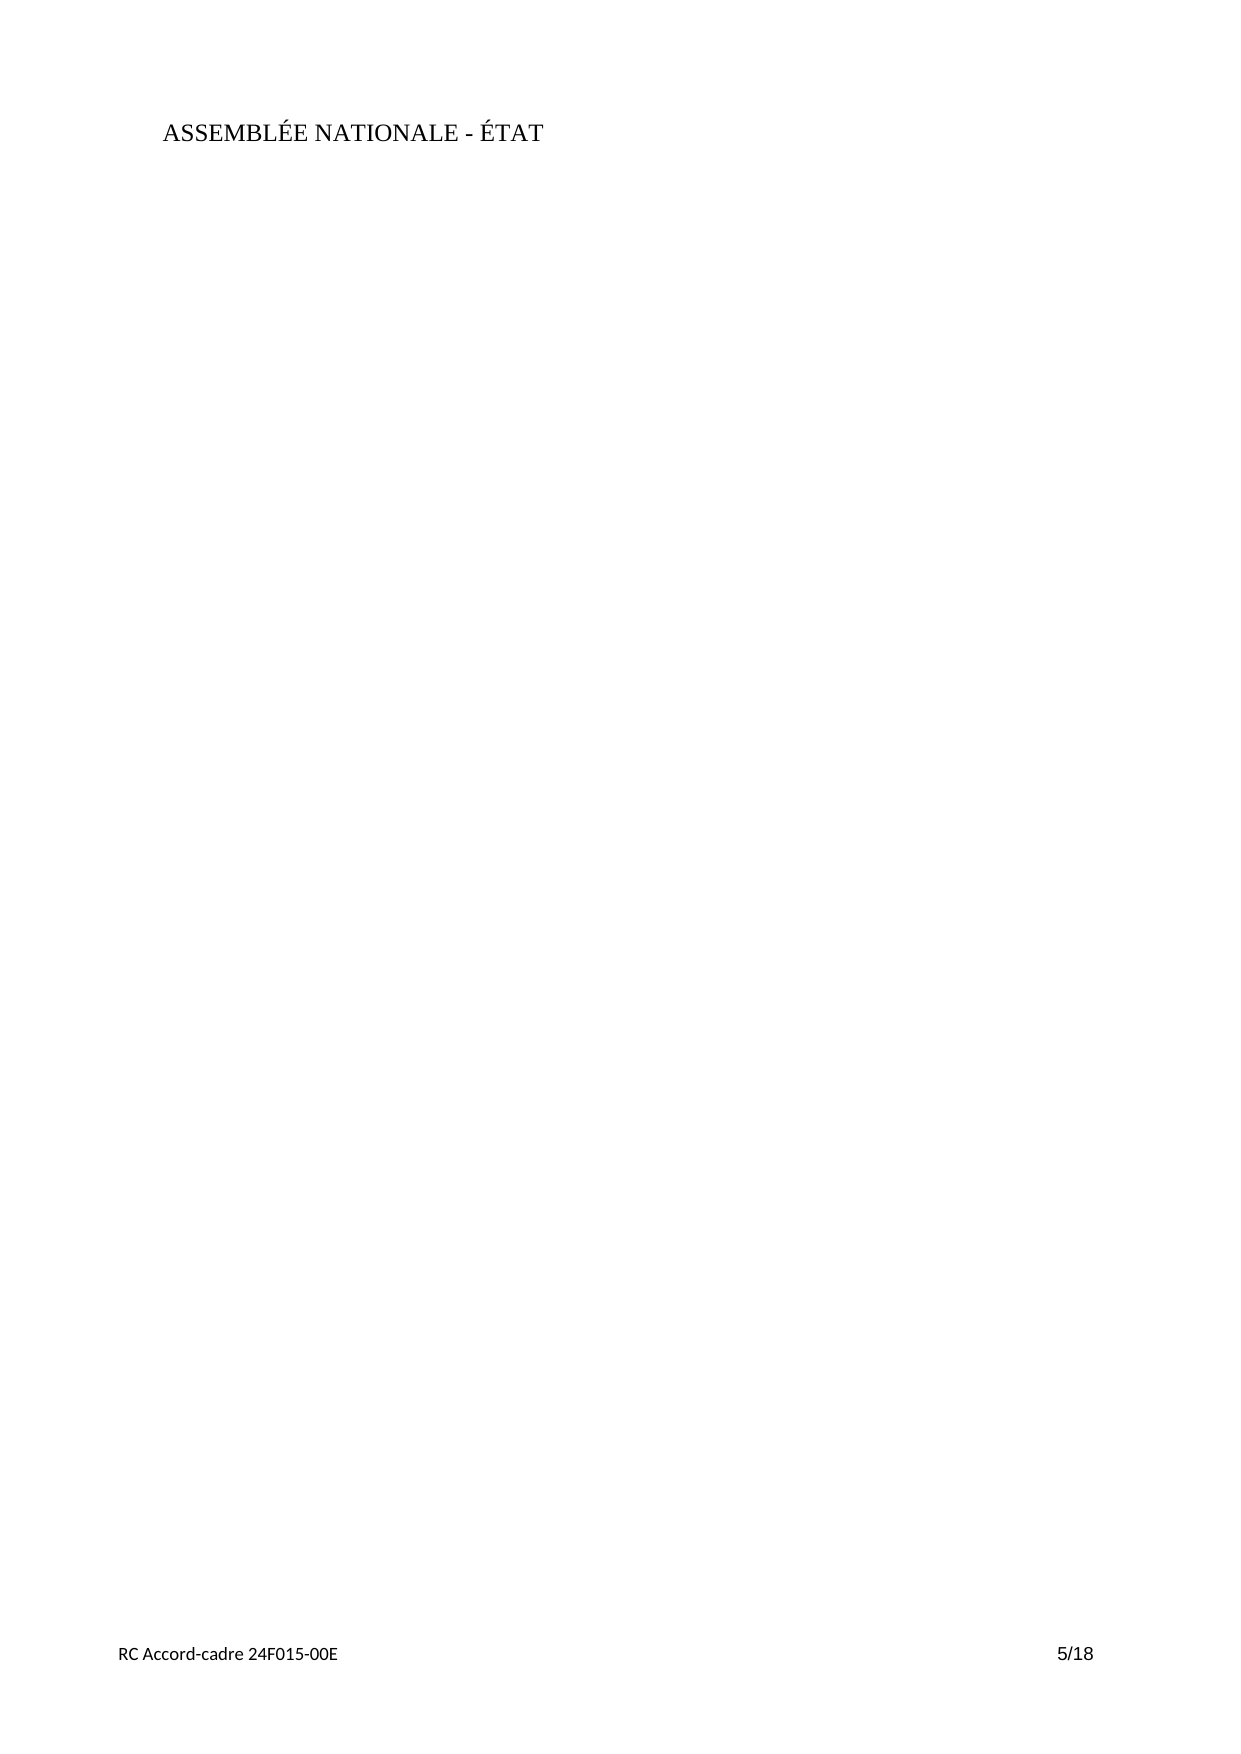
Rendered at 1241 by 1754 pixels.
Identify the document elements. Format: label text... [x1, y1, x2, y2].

text ASSEMBLÉE NATIONALE - ÉTAT [162, 118, 1107, 147]
